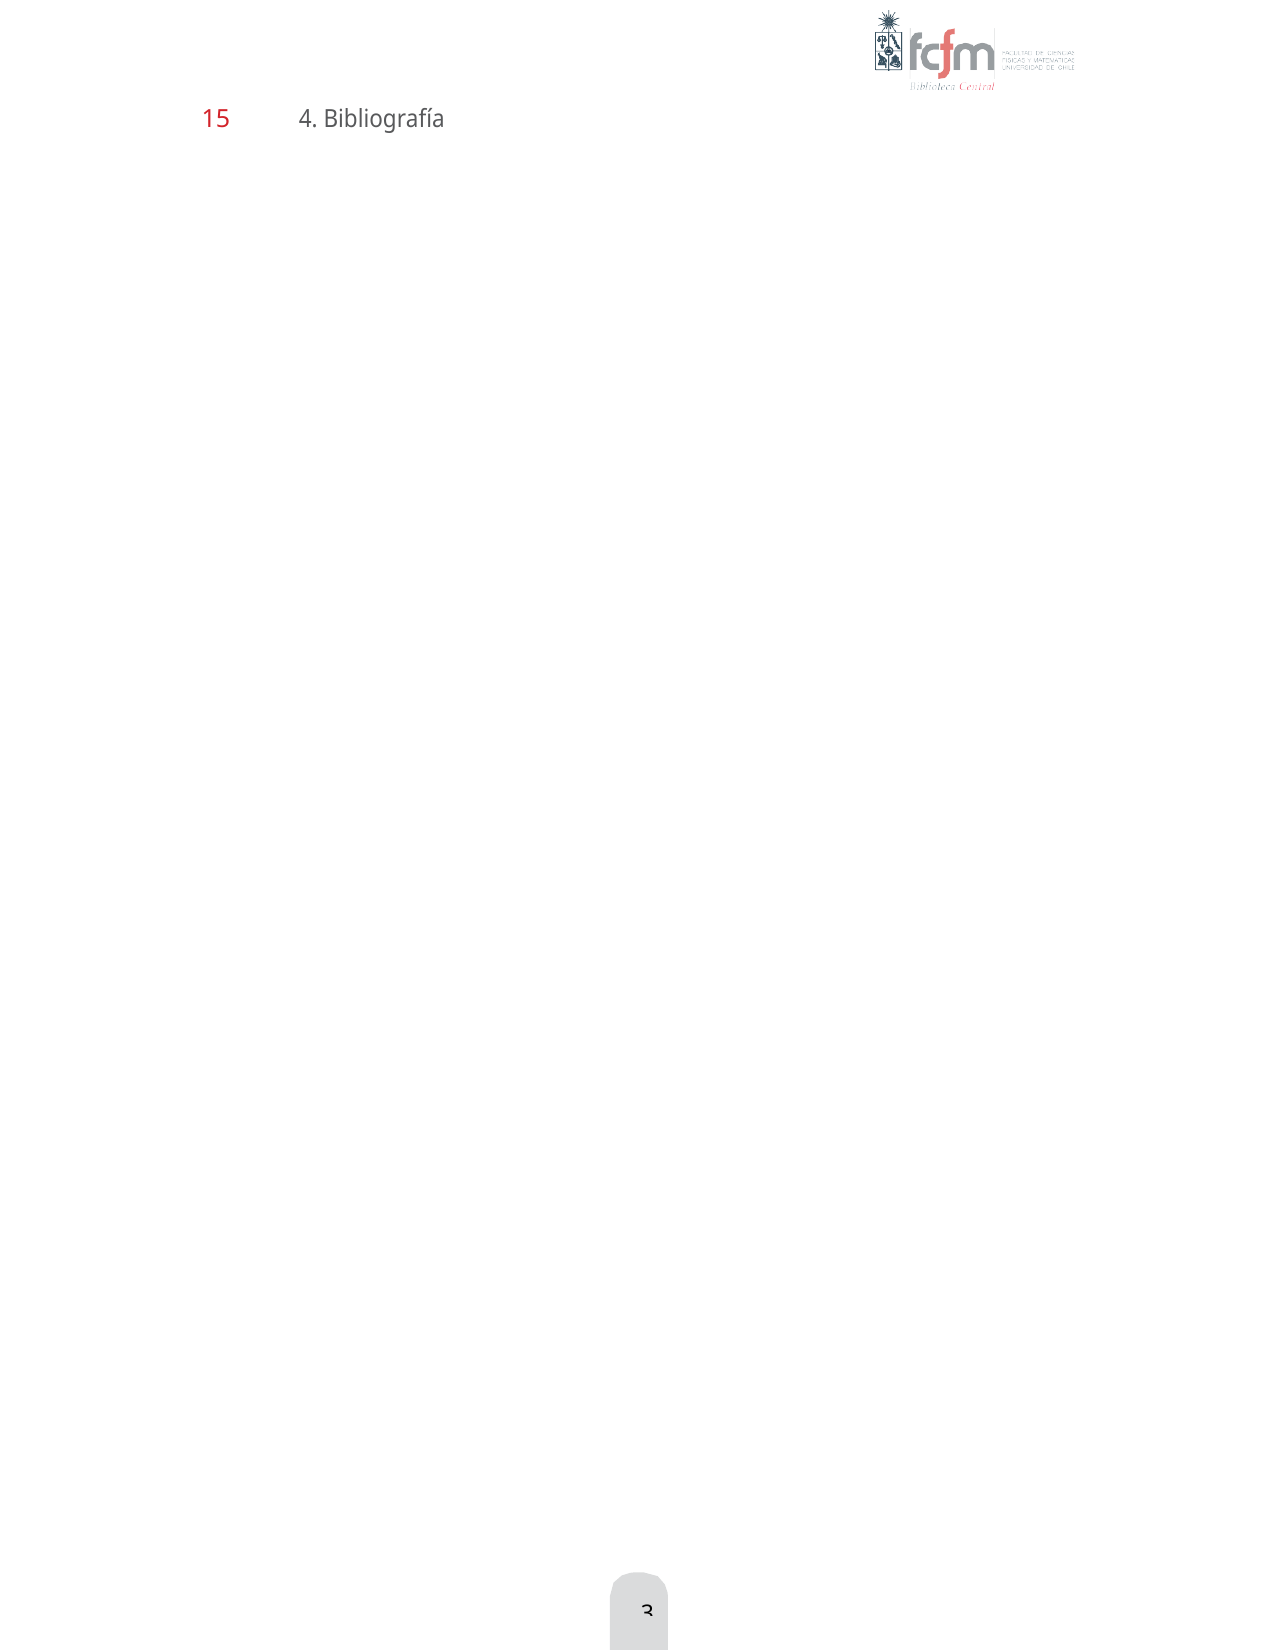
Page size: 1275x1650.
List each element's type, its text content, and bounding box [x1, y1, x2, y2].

table_cell 4. Bibliografía [263, 88, 1080, 135]
table_cell 15 [196, 88, 263, 135]
picture [875, 10, 1075, 88]
